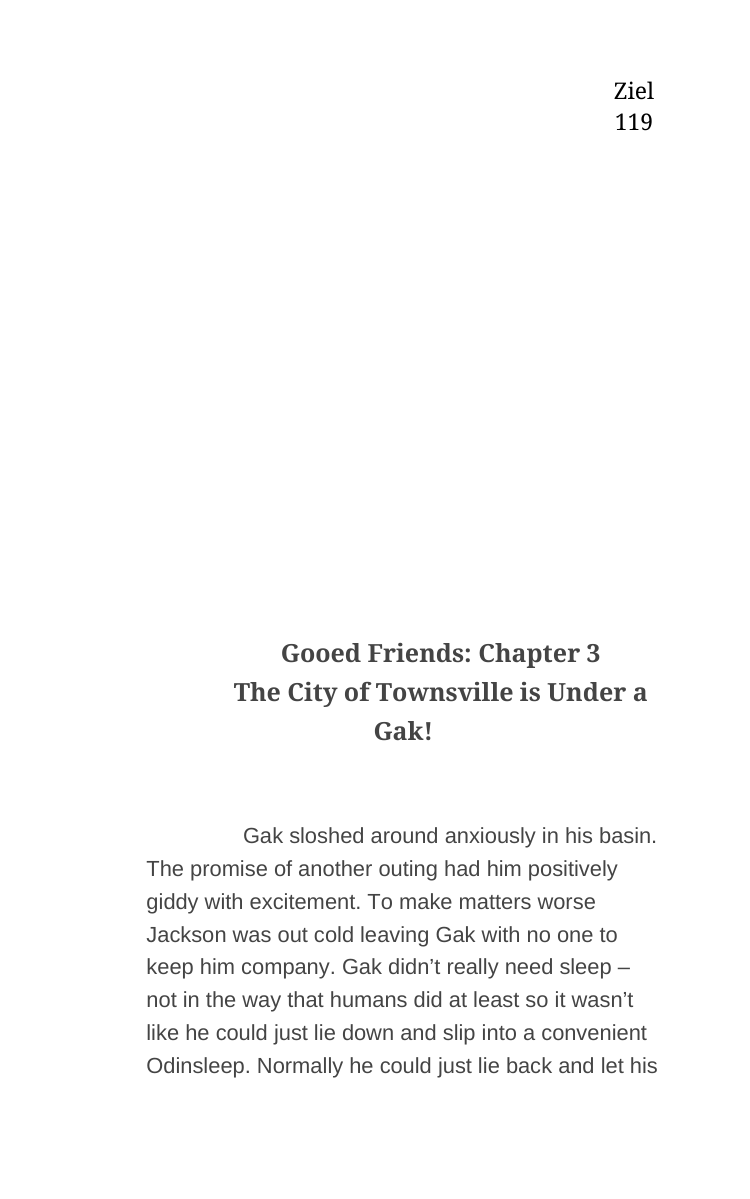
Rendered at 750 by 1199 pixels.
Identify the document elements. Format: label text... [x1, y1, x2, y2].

text The City of Townsville is Under a Gak! [146, 674, 660, 748]
text Gooed Friends: Chapter 3 [146, 635, 660, 669]
